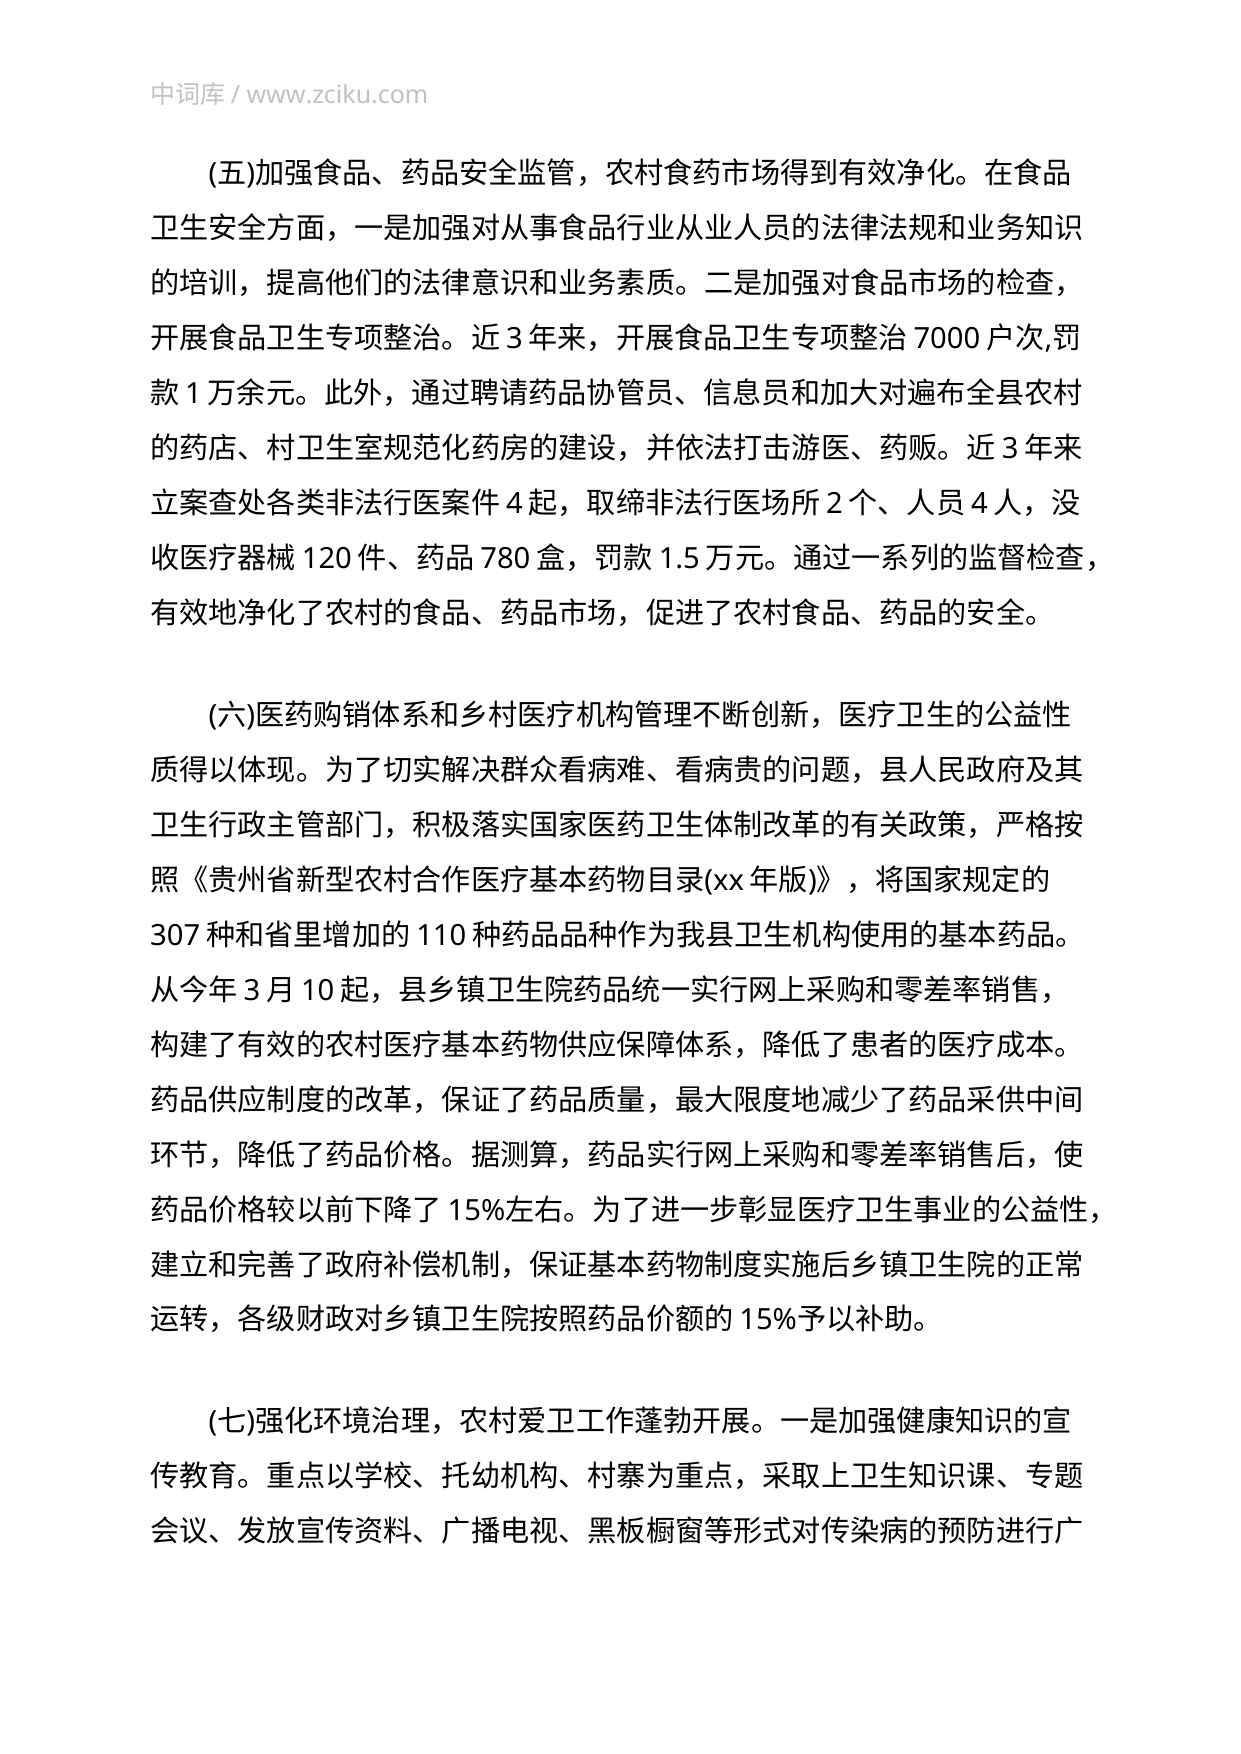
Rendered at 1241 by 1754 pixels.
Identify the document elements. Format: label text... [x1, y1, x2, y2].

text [150, 1398, 1090, 1550]
text (五)加强食品、药品安全监管，农村食药市场得到有效净化。在食品卫生安全方面，一是加强对从事食品行业从业人员的法律法规和业务知识的培训，提高他们的法律意识和业务素质。二是加强对食品市场的检查，开展食品卫生专项整治。近3年来，开展食品卫生专项整治7000户次,罚款1万余元。此外，通过聘请药品协管员、信息员和加大对遍布全县农村的药店、村卫生室规范化药房的建设，并依法打击游医、药贩。近3年来立案查处各类非法行医案件4起，取缔非法行医场所2个、人员4人，没收医疗器械120件、药品780盒，罚款1.5万元。通过一系列的监督检查，有效地净化了农村的食品、药品市场，促进了农村食品、药品的安全。 [150, 150, 1090, 632]
text (六)医药购销体系和乡村医疗机构管理不断创新，医疗卫生的公益性质得以体现。为了切实解决群众看病难、看病贵的问题，县人民政府及其卫生行政主管部门，积极落实国家医药卫生体制改革的有关政策，严格按照《贵州省新型农村合作医疗基本药物目录(xx年版)》，将国家规定的307种和省里增加的110种药品品种作为我县卫生机构使用的基本药品。从今年3月10起，县乡镇卫生院药品统一实行网上采购和零差率销售，构建了有效的农村医疗基本药物供应保障体系，降低了患者的医疗成本。药品供应制度的改革，保证了药品质量，最大限度地减少了药品采供中间环节，降低了药品价格。据测算，药品实行网上采购和零差率销售后，使药品价格较以前下降了15%左右。为了进一步彰显医疗卫生事业的公益性，建立和完善了政府补偿机制，保证基本药物制度实施后乡镇卫生院的正常运转，各级财政对乡镇卫生院按照药品价额的15%予以补助。 [150, 692, 1090, 1338]
